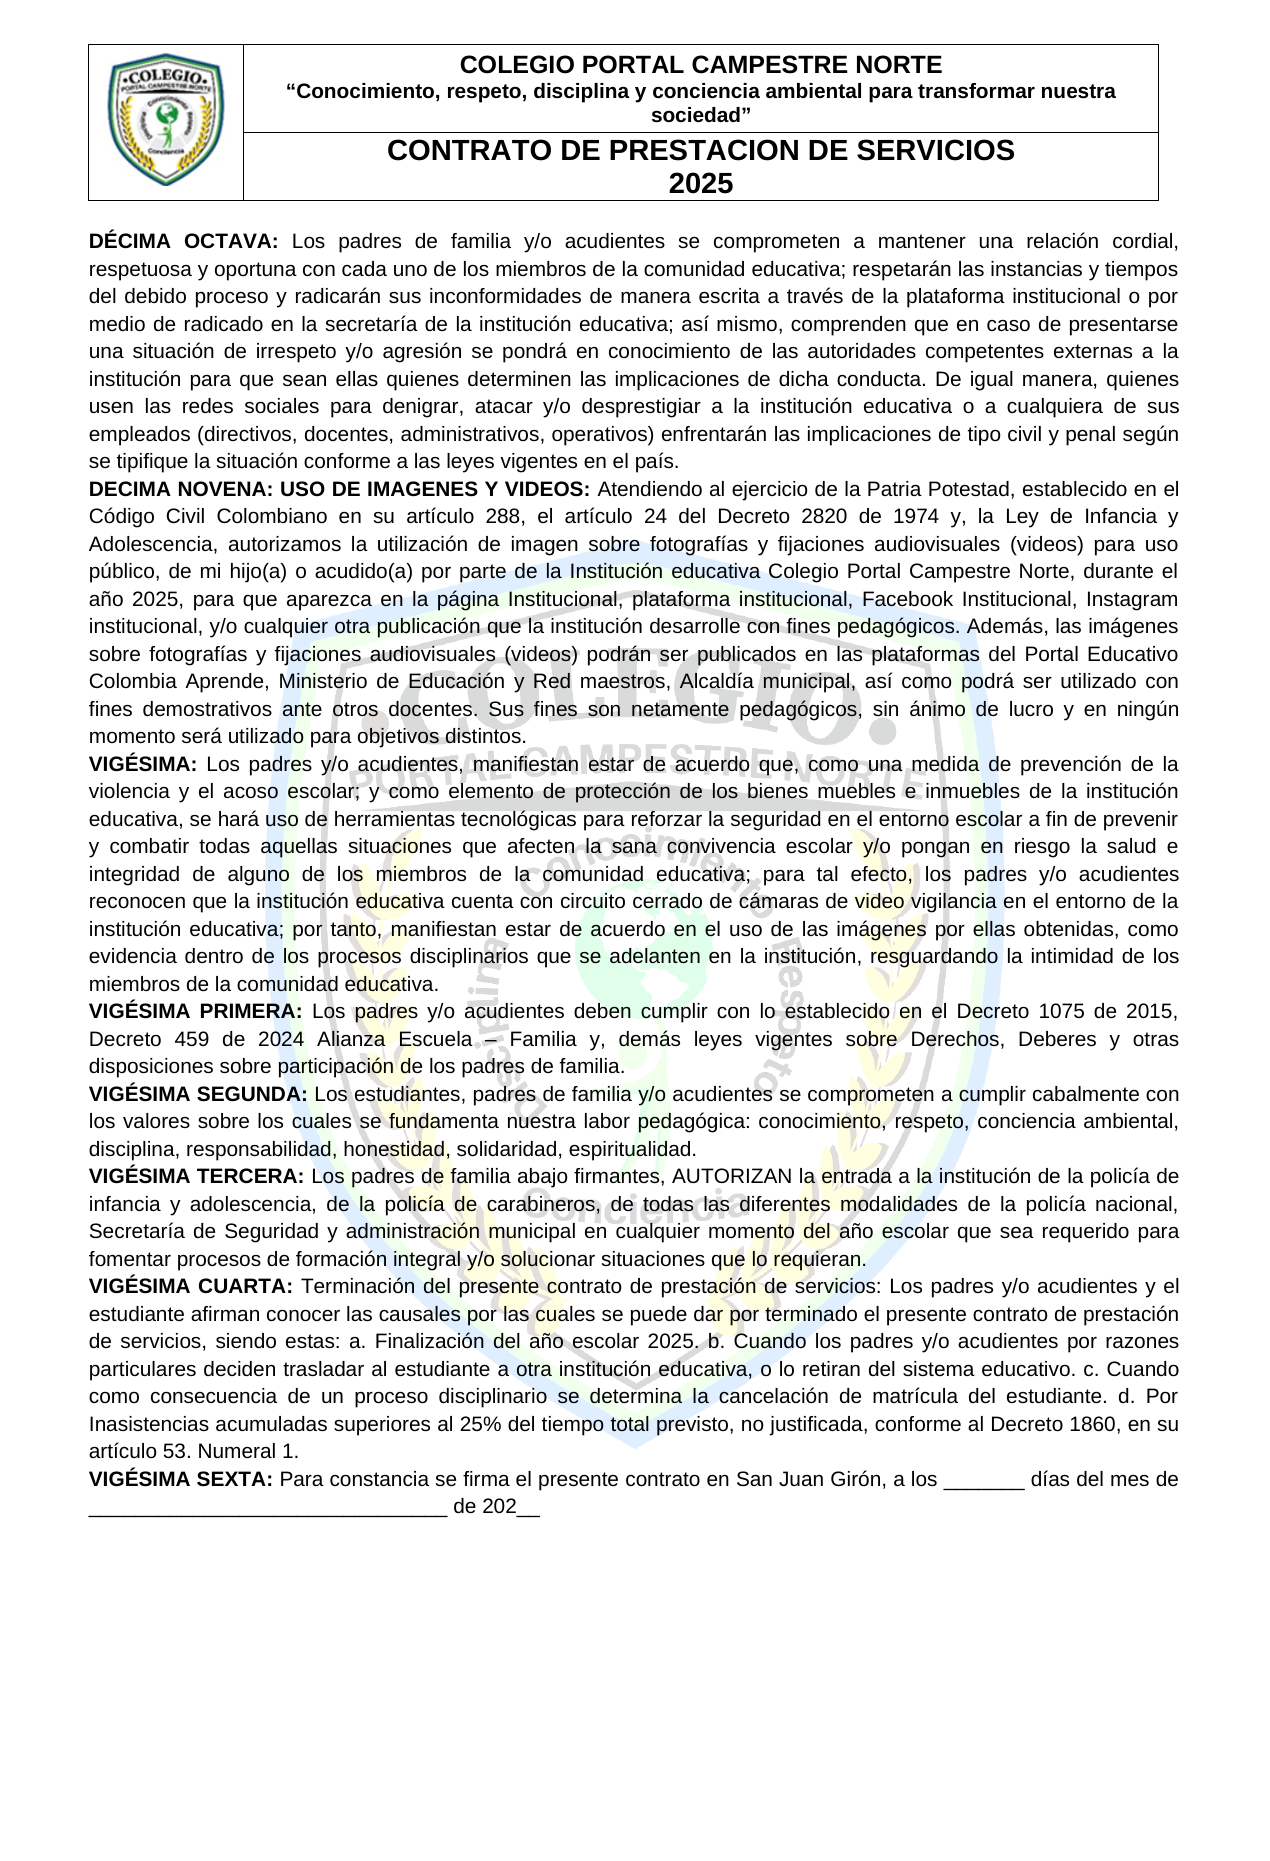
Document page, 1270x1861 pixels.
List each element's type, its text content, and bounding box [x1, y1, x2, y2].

text VIGÉSIMA SEXTA: Para constancia se firma el presente contrato en San Juan Girón, a los _______ días del mes de _______________________________ de 202__ [89, 1467, 1181, 1518]
text VIGÉSIMA TERCERA: Los padres de familia abajo firmantes, AUTORIZAN la entrada a la institución de la policía de infancia y adolescencia, de la policía de carabineros, de todas las diferentes modalidades de la policía nacional, Secretaría de Seguridad y administración municipal en cualquier momento del año escolar que sea requerido para fomentar procesos de formación integral y/o solucionar situaciones que lo requieran. [89, 1164, 1181, 1271]
text VIGÉSIMA CUARTA: Terminación del presente contrato de prestación de servicios: Los padres y/o acudientes y el estudiante afirman conocer las causales por las cuales se puede dar por terminado el presente contrato de prestación de servicios, siendo estas: a. Finalización del año escolar 2025. b. Cuando los padres y/o acudientes por razones particulares deciden trasladar al estudiante a otra institución educativa, o lo retiran del sistema educativo. c. Cuando como consecuencia de un proceso disciplinario se determina la cancelación de matrícula del estudiante. d. Por Inasistencias acumuladas superiores al 25% del tiempo total previsto, no justificada, conforme al Decreto 1860, en su artículo 53. Numeral 1. [89, 1274, 1181, 1463]
text DECIMA NOVENA: USO DE IMAGENES Y VIDEOS: Atendiendo al ejercicio de la Patria Potestad, establecido en el Código Civil Colombiano en su artículo 288, el artículo 24 del Decreto 2820 de 1974 y, la Ley de Infancia y Adolescencia, autorizamos la utilización de imagen sobre fotografías y fijaciones audiovisuales (videos) para uso público, de mi hijo(a) o acudido(a) por parte de la Institución educativa Colegio Portal Campestre Norte, durante el año 2025, para que aparezca en la página Institucional, plataforma institucional, Facebook Institucional, Instagram institucional, y/o cualquier otra publicación que la institución desarrolle con fines pedagógicos. Además, las imágenes sobre fotografías y fijaciones audiovisuales (videos) podrán ser publicados en las plataformas del Portal Educativo Colombia Aprende, Ministerio de Educación y Red maestros, Alcaldía municipal, así como podrá ser utilizado con fines demostrativos ante otros docentes. Sus fines son netamente pedagógicos, sin ánimo de lucro y en ningún momento será utilizado para objetivos distintos. [89, 477, 1181, 748]
text VIGÉSIMA: Los padres y/o acudientes, manifiestan estar de acuerdo que, como una medida de prevención de la violencia y el acoso escolar; y como elemento de protección de los bienes muebles e inmuebles de la institución educativa, se hará uso de herramientas tecnológicas para reforzar la seguridad en el entorno escolar a fin de prevenir y combatir todas aquellas situaciones que afecten la sana convivencia escolar y/o pongan en riesgo la salud e integridad de alguno de los miembros de la comunidad educativa; para tal efecto, los padres y/o acudientes reconocen que la institución educativa cuenta con circuito cerrado de cámaras de video vigilancia en el entorno de la institución educativa; por tanto, manifiestan estar de acuerdo en el uso de las imágenes por ellas obtenidas, como evidencia dentro de los procesos disciplinarios que se adelanten en la institución, resguardando la intimidad de los miembros de la comunidad educativa. [89, 752, 1181, 996]
text DÉCIMA OCTAVA: Los padres de familia y/o acudientes se comprometen a mantener una relación cordial, respetuosa y oportuna con cada uno de los miembros de la comunidad educativa; respetarán las instancias y tiempos del debido proceso y radicarán sus inconformidades de manera escrita a través de la plataforma institucional o por medio de radicado en la secretaría de la institución educativa; así mismo, comprenden que en caso de presentarse una situación de irrespeto y/o agresión se pondrá en conocimiento de las autoridades competentes externas a la institución para que sean ellas quienes determinen las implicaciones de dicha conducta. De igual manera, quienes usen las redes sociales para denigrar, atacar y/o desprestigiar a la institución educativa o a cualquiera de sus empleados (directivos, docentes, administrativos, operativos) enfrentarán las implicaciones de tipo civil y penal según se tipifique la situación conforme a las leyes vigentes en el país. [89, 229, 1181, 473]
text VIGÉSIMA SEGUNDA: Los estudiantes, padres de familia y/o acudientes se comprometen a cumplir cabalmente con los valores sobre los cuales se fundamenta nuestra labor pedagógica: conocimiento, respeto, conciencia ambiental, disciplina, responsabilidad, honestidad, solidaridad, espiritualidad. [89, 1082, 1181, 1161]
text VIGÉSIMA PRIMERA: Los padres y/o acudientes deben cumplir con lo establecido en el Decreto 1075 de 2015, Decreto 459 de 2024 Alianza Escuela – Familia y, demás leyes vigentes sobre Derechos, Deberes y otras disposiciones sobre participación de los padres de familia. [89, 999, 1181, 1078]
picture [104, 52, 226, 184]
